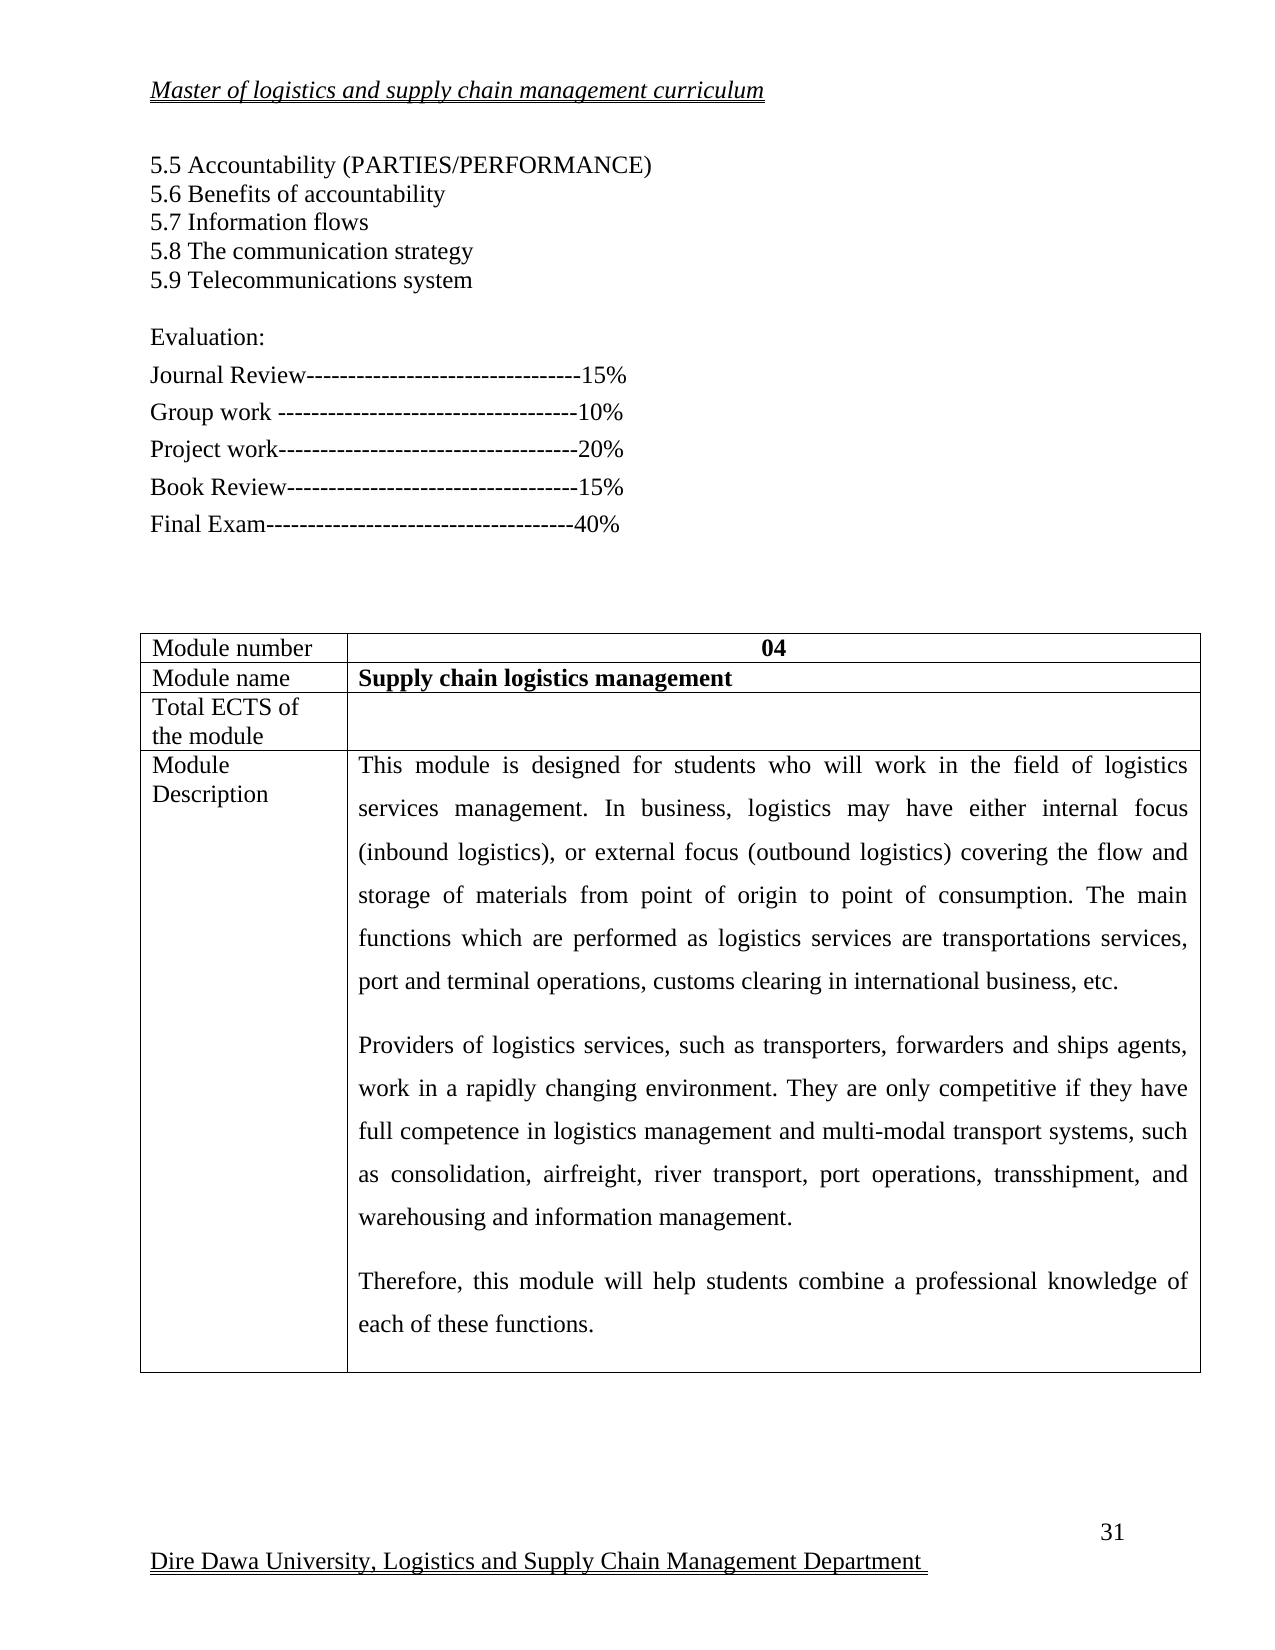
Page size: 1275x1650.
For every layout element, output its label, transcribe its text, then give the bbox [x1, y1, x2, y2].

text Group work ------------------------------------10% [150, 397, 1125, 426]
list Telecommunications system [150, 265, 1125, 294]
list Information flows [150, 207, 1125, 236]
list The communication strategy [150, 236, 1125, 265]
text Journal Review---------------------------------15% [150, 360, 1125, 388]
list Accountability (PARTIES/PERFORMANCE) [150, 150, 1125, 179]
table_cell [348, 693, 1200, 750]
text Book Review-----------------------------------15% [150, 472, 1125, 500]
table_cell Module Description [141, 751, 347, 1372]
table_cell Total ECTS of the module [141, 693, 347, 750]
table_header Module number [141, 634, 347, 662]
table_cell Module name [141, 663, 347, 691]
list Benefits of accountability [150, 179, 1125, 207]
text Final Exam-------------------------------------40% [150, 509, 1125, 538]
text Project work------------------------------------20% [150, 434, 1125, 463]
table_cell This module is designed for students who will work in the field of logistics services management. In business, logistics may have either internal focus (inbound logistics), or external focus (outbound logistics) covering the flow and storage of materials from point of origin to point of consumption. The main functions which are performed as logistics services are transportations services, port and terminal operations, customs clearing in international business, etc. Providers of logistics services, such as transporters, forwarders and ships agents, work in a rapidly changing environment. They are only competitive if they have full competence in logistics management and multi-modal transport systems, such as consolidation, airfreight, river transport, port operations, transshipment, and warehousing and information management. Therefore, this module will help students combine a professional knowledge of each of these functions. [348, 751, 1200, 1372]
table_header 04 [348, 634, 1200, 662]
text Evaluation: [150, 322, 1125, 351]
table_cell Supply chain logistics management [348, 663, 1200, 691]
